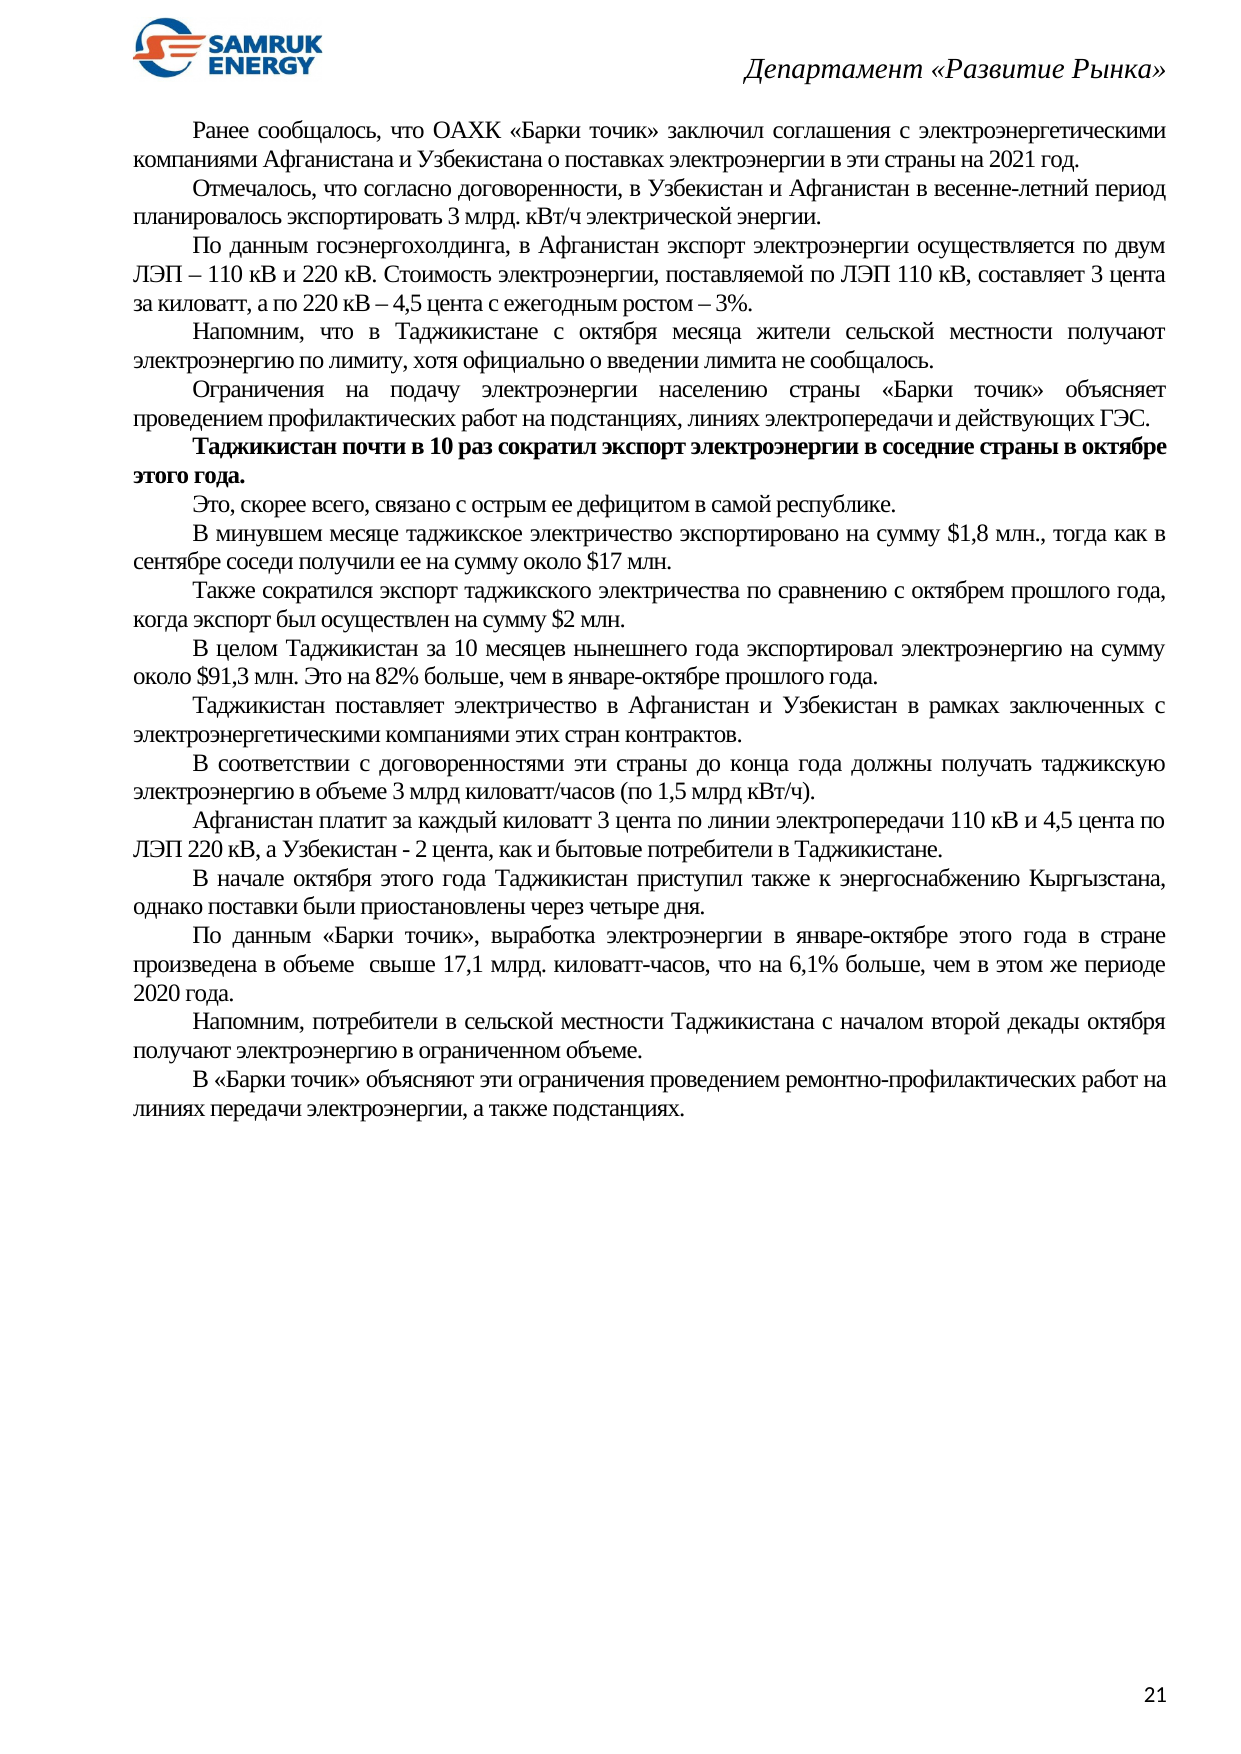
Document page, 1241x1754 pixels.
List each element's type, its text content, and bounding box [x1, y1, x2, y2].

text По данным «Барки точик», выработка электроэнергии в январе-октябре этого года в стране произведена в объеме свыше 17,1 млрд. киловатт-часов, что на 6,1% больше, чем в этом же периоде 2020 года. [133, 920, 1167, 1006]
text Это, скорее всего, связано с острым ее дефицитом в самой республике. [133, 489, 1167, 518]
text По данным госэнергохолдинга, в Афганистан экспорт электроэнергии осуществляется по двум ЛЭП – 110 кВ и 220 кВ. Стоимость электроэнергии, поставляемой по ЛЭП 110 кВ, составляет 3 цента за киловатт, а по 220 кВ – 4,5 цента с ежегодным ростом – 3%. [133, 230, 1167, 316]
text В соответствии с договоренностями эти страны до конца года должны получать таджикскую электроэнергию в объеме 3 млрд киловатт/часов (по 1,5 млрд кВт/ч). [133, 748, 1167, 805]
text Ранее сообщалось, что ОАХК «Барки точик» заключил соглашения с электроэнергетическими компаниями Афганистана и Узбекистана о поставках электроэнергии в эти страны на 2021 год. [133, 115, 1167, 173]
text Таджикистан поставляет электричество в Афганистан и Узбекистан в рамках заключенных с электроэнергетическими компаниями этих стран контрактов. [133, 690, 1167, 748]
text Напомним, потребители в сельской местности Таджикистана с началом второй декады октября получают электроэнергию в ограниченном объеме. [133, 1006, 1167, 1064]
text В целом Таджикистан за 10 месяцев нынешнего года экспортировал электроэнергию на сумму около $91,3 млн. Это на 82% больше, чем в январе-октябре прошлого года. [133, 633, 1167, 690]
text Также сократился экспорт таджикского электричества по сравнению с октябрем прошлого года, когда экспорт был осуществлен на сумму $2 млн. [133, 575, 1167, 633]
text Ограничения на подачу электроэнергии населению страны «Барки точик» объясняет проведением профилактических работ на подстанциях, линиях электропередачи и действующих ГЭС. [133, 374, 1167, 431]
text В минувшем месяце таджикское электричество экспортировано на сумму $1,8 млн., тогда как в сентябре соседи получили ее на сумму около $17 млн. [133, 518, 1167, 575]
text Таджикистан почти в 10 раз сократил экспорт электроэнергии в соседние страны в октябре этого года. [133, 431, 1167, 489]
text В начале октября этого года Таджикистан приступил также к энергоснабжению Кыргызстана, однако поставки были приостановлены через четыре дня. [133, 863, 1167, 920]
text Отмечалось, что согласно договоренности, в Узбекистан и Афганистан в весенне-летний период планировалось экспортировать 3 млрд. кВт/ч электрической энергии. [133, 173, 1167, 230]
text В «Барки точик» объясняют эти ограничения проведением ремонтно-профилактических работ на линиях передачи электроэнергии, а также подстанциях. [133, 1064, 1167, 1121]
picture [132, 17, 323, 82]
text Афганистан платит за каждый киловатт 3 цента по линии электропередачи 110 кВ и 4,5 цента по ЛЭП 220 кВ, а Узбекистан - 2 цента, как и бытовые потребители в Таджикистане. [133, 805, 1167, 863]
text Напомним, что в Таджикистане с октября месяца жители сельской местности получают электроэнергию по лимиту, хотя официально о введении лимита не сообщалось. [133, 316, 1167, 374]
